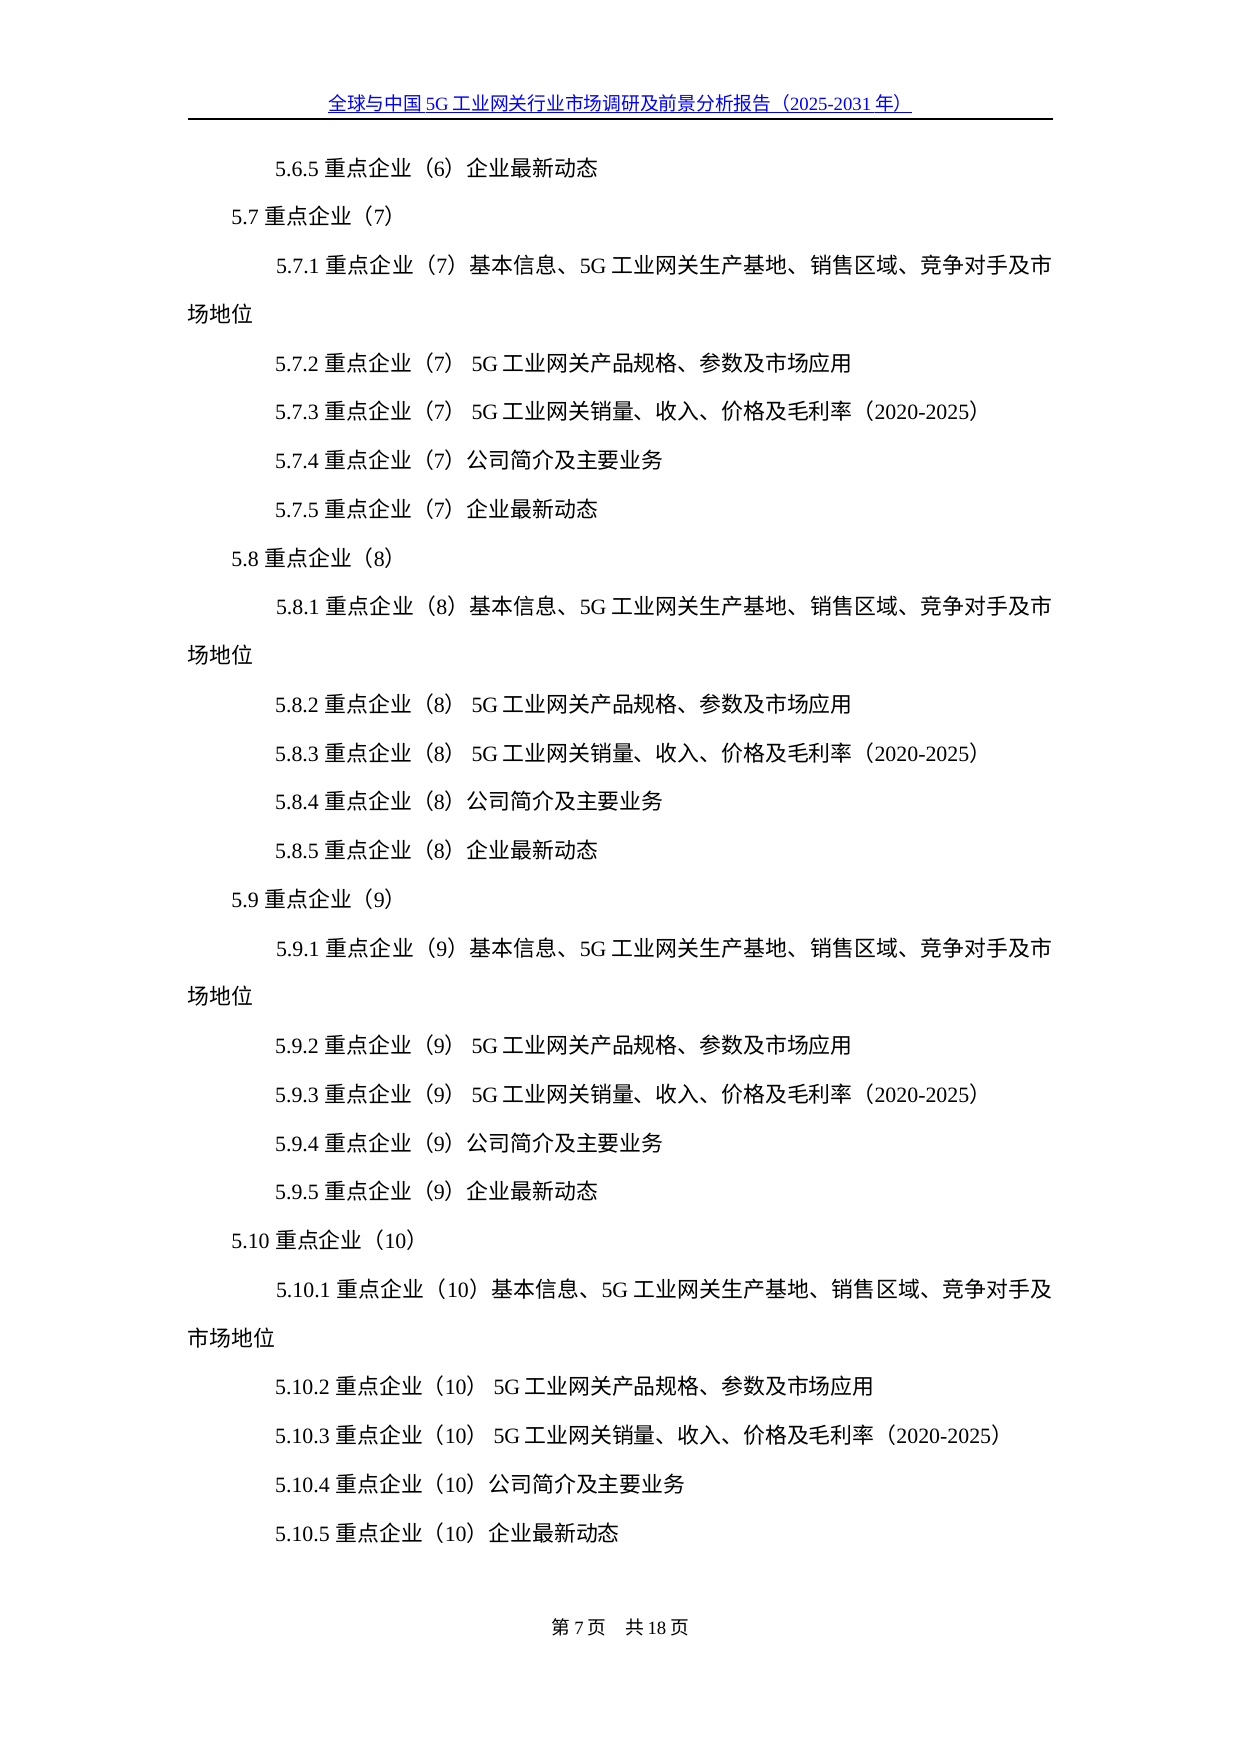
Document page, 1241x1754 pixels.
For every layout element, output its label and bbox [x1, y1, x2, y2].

text [187, 150, 1053, 1548]
